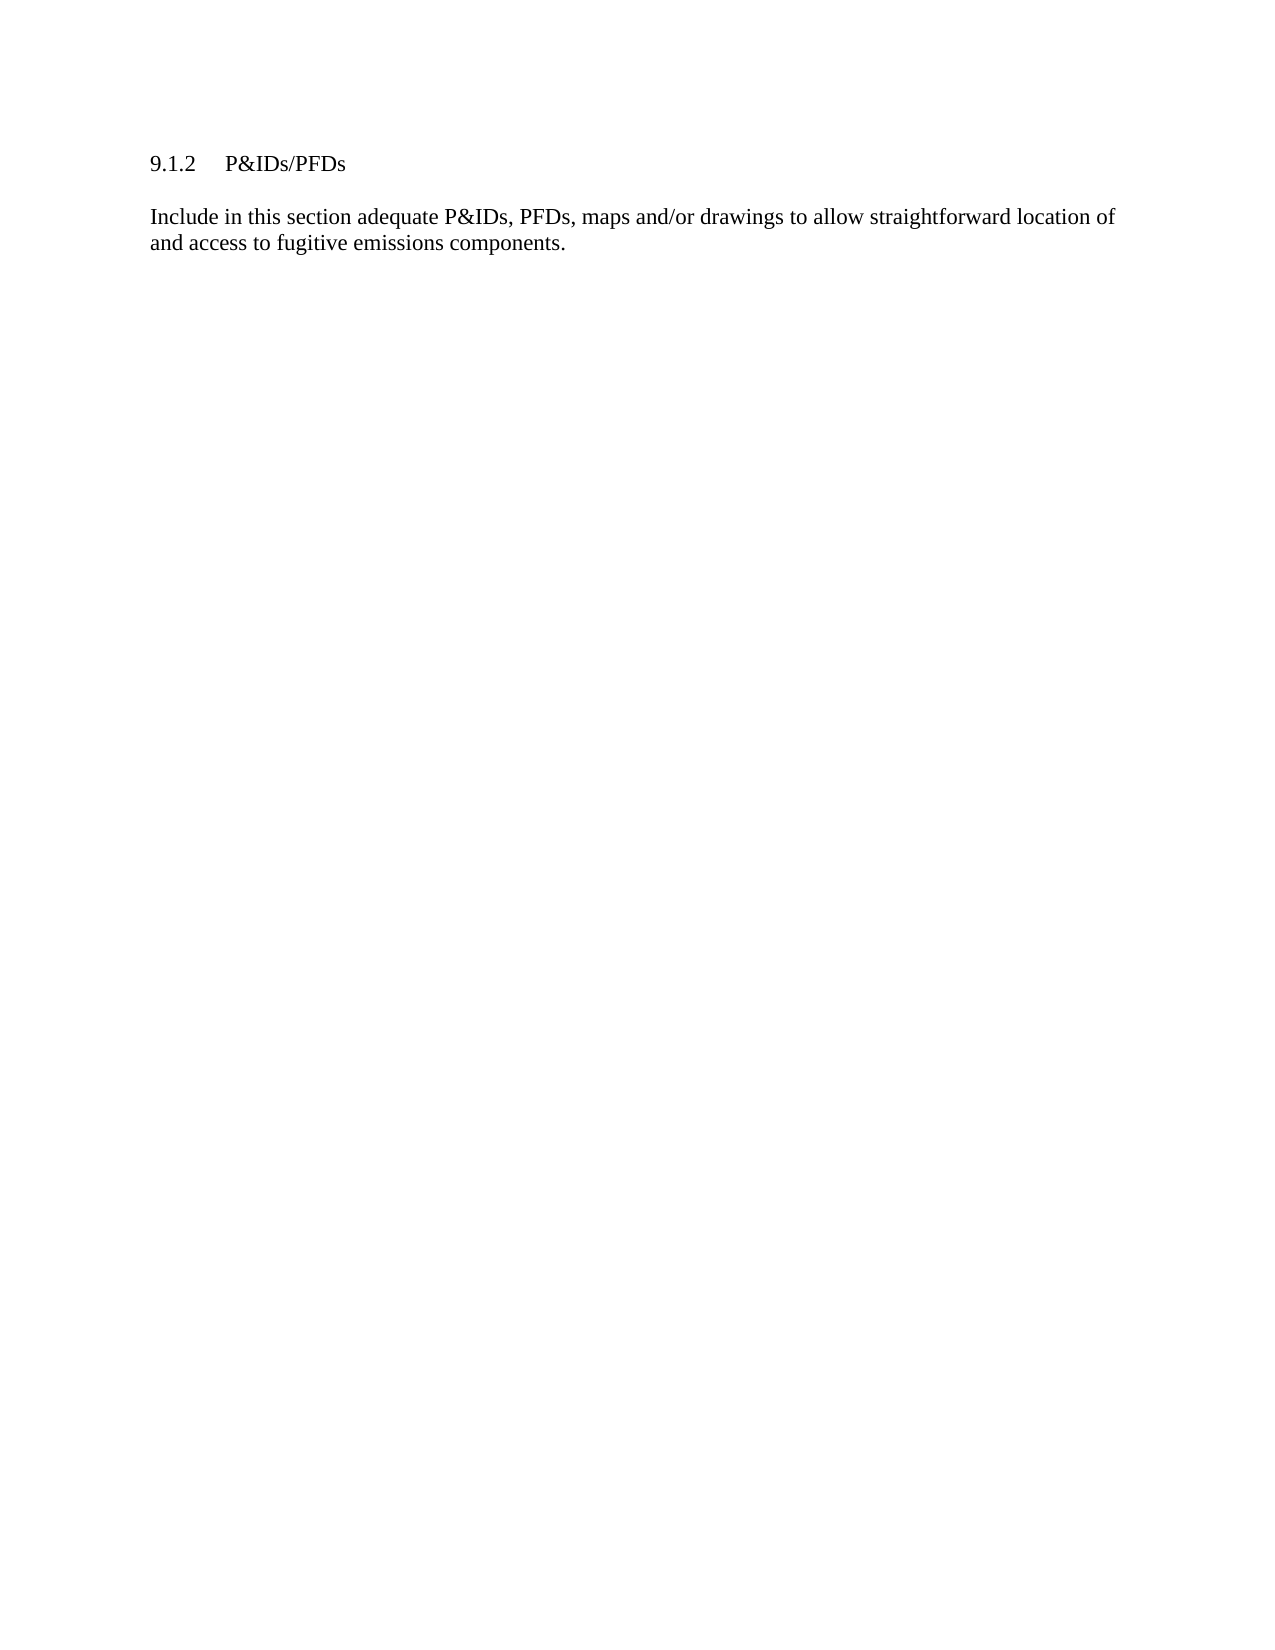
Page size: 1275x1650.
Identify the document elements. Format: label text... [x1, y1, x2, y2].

text 9.1.2 P&IDs/PFDs [150, 150, 1125, 176]
text Include in this section adequate P&IDs, PFDs, maps and/or drawings to allow straightforward location of and access to fugitive emissions components. [150, 203, 1125, 255]
